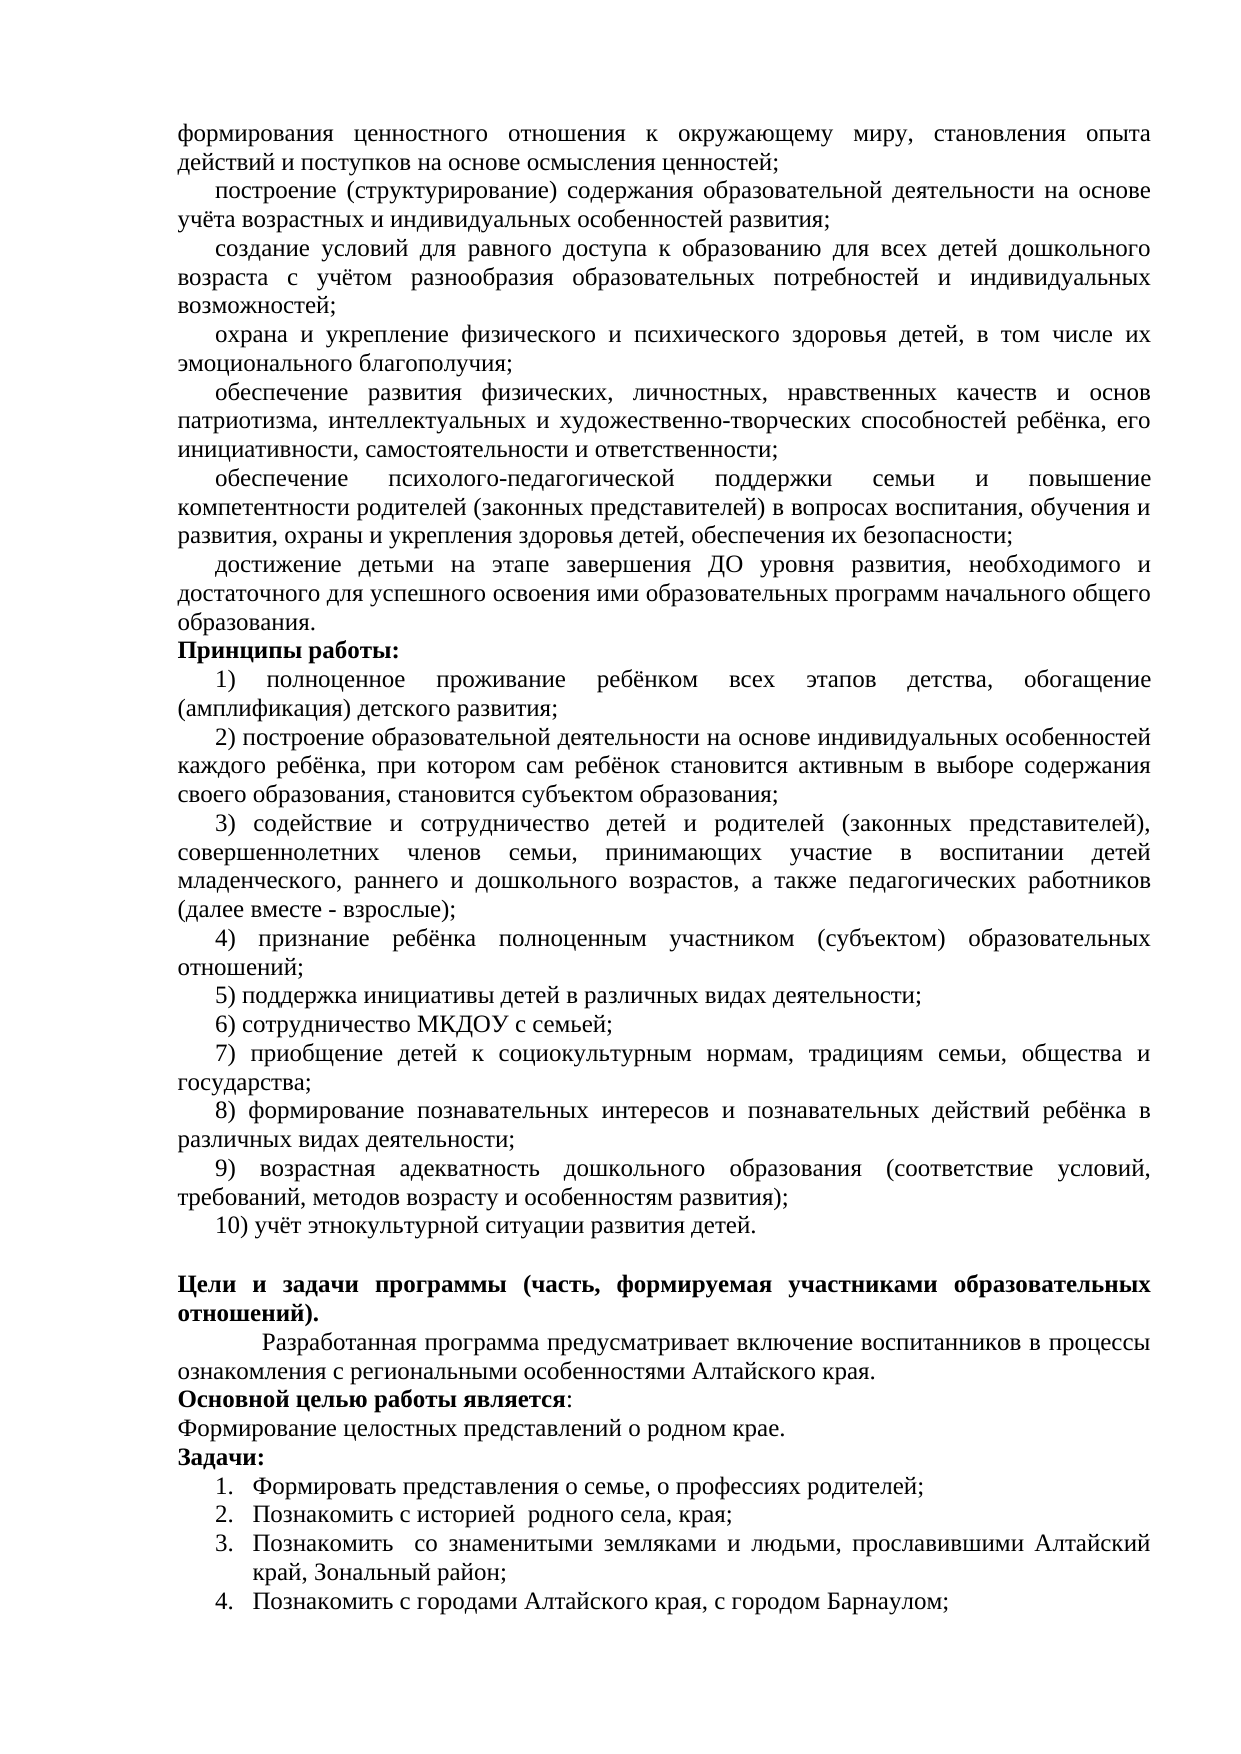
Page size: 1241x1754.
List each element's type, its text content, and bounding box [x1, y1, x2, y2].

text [177, 118, 1152, 176]
text Принципы работы: [177, 636, 1152, 664]
text построение (структурирование) содержания образовательной деятельности на основе учёта возрастных и индивидуальных особенностей развития; [177, 176, 1152, 233]
text достижение детьми на этапе завершения ДО уровня развития, необходимого и достаточного для успешного освоения ими образовательных программ начального общего образования. [177, 549, 1152, 636]
text 2) построение образовательной деятельности на основе индивидуальных особенностей каждого ребёнка, при котором сам ребёнок становится активным в выборе содержания своего образования, становится субъектом образования; [177, 722, 1152, 808]
text охрана и укрепление физического и психического здоровья детей, в том числе их эмоционального благополучия; [177, 319, 1152, 377]
text Задачи: [177, 1442, 1152, 1471]
text 1) полноценное проживание ребёнком всех этапов детства, обогащение (амплификация) детского развития; [177, 664, 1152, 722]
text 8) формирование познавательных интересов и познавательных действий ребёнка в различных видах деятельности; [177, 1096, 1152, 1153]
text обеспечение психолого-педагогической поддержки семьи и повышение компетентности родителей (законных представителей) в вопросах воспитания, обучения и развития, охраны и укрепления здоровья детей, обеспечения их безопасности; [177, 463, 1152, 549]
text 5) поддержка инициативы детей в различных видах деятельности; [177, 981, 1152, 1009]
list Познакомить со знаменитыми земляками и людьми, прославившими Алтайский край, Зональный район; [215, 1528, 1152, 1586]
text обеспечение развития физических, личностных, нравственных качеств и основ патриотизма, интеллектуальных и художественно-творческих способностей ребёнка, его инициативности, самостоятельности и ответственности; [177, 377, 1152, 463]
list Познакомить с городами Алтайского края, с городом Барнаулом; [215, 1586, 1152, 1614]
text 4) признание ребёнка полноценным участником (субъектом) образовательных отношений; [177, 923, 1152, 981]
text 3) содействие и сотрудничество детей и родителей (законных представителей), совершеннолетних членов семьи, принимающих участие в воспитании детей младенческого, раннего и дошкольного возрастов, а также педагогических работников (далее вместе - взрослые); [177, 808, 1152, 923]
text Формирование целостных представлений о родном крае. [177, 1413, 1152, 1442]
text создание условий для равного доступа к образованию для всех детей дошкольного возраста с учётом разнообразия образовательных потребностей и индивидуальных возможностей; [177, 233, 1152, 319]
text 6) сотрудничество МКДОУ с семьей; [177, 1009, 1152, 1038]
text 10) учёт этнокультурной ситуации развития детей. [177, 1211, 1152, 1239]
list Познакомить с историей родного села, края; [215, 1499, 1152, 1528]
list Формировать представления о семье, о профессиях родителей; [215, 1471, 1152, 1499]
text 7) приобщение детей к социокультурным нормам, традициям семьи, общества и государства; [177, 1038, 1152, 1096]
text 9) возрастная адекватность дошкольного образования (соответствие условий, требований, методов возрасту и особенностям развития); [177, 1153, 1152, 1211]
text Основной целью работы является: [177, 1384, 1152, 1413]
text Цели и задачи программы (часть, формируемая участниками образовательных отношений). [177, 1269, 1152, 1327]
text Разработанная программа предусматривает включение воспитанников в процессы ознакомления с региональными особенностями Алтайского края. [177, 1327, 1152, 1384]
